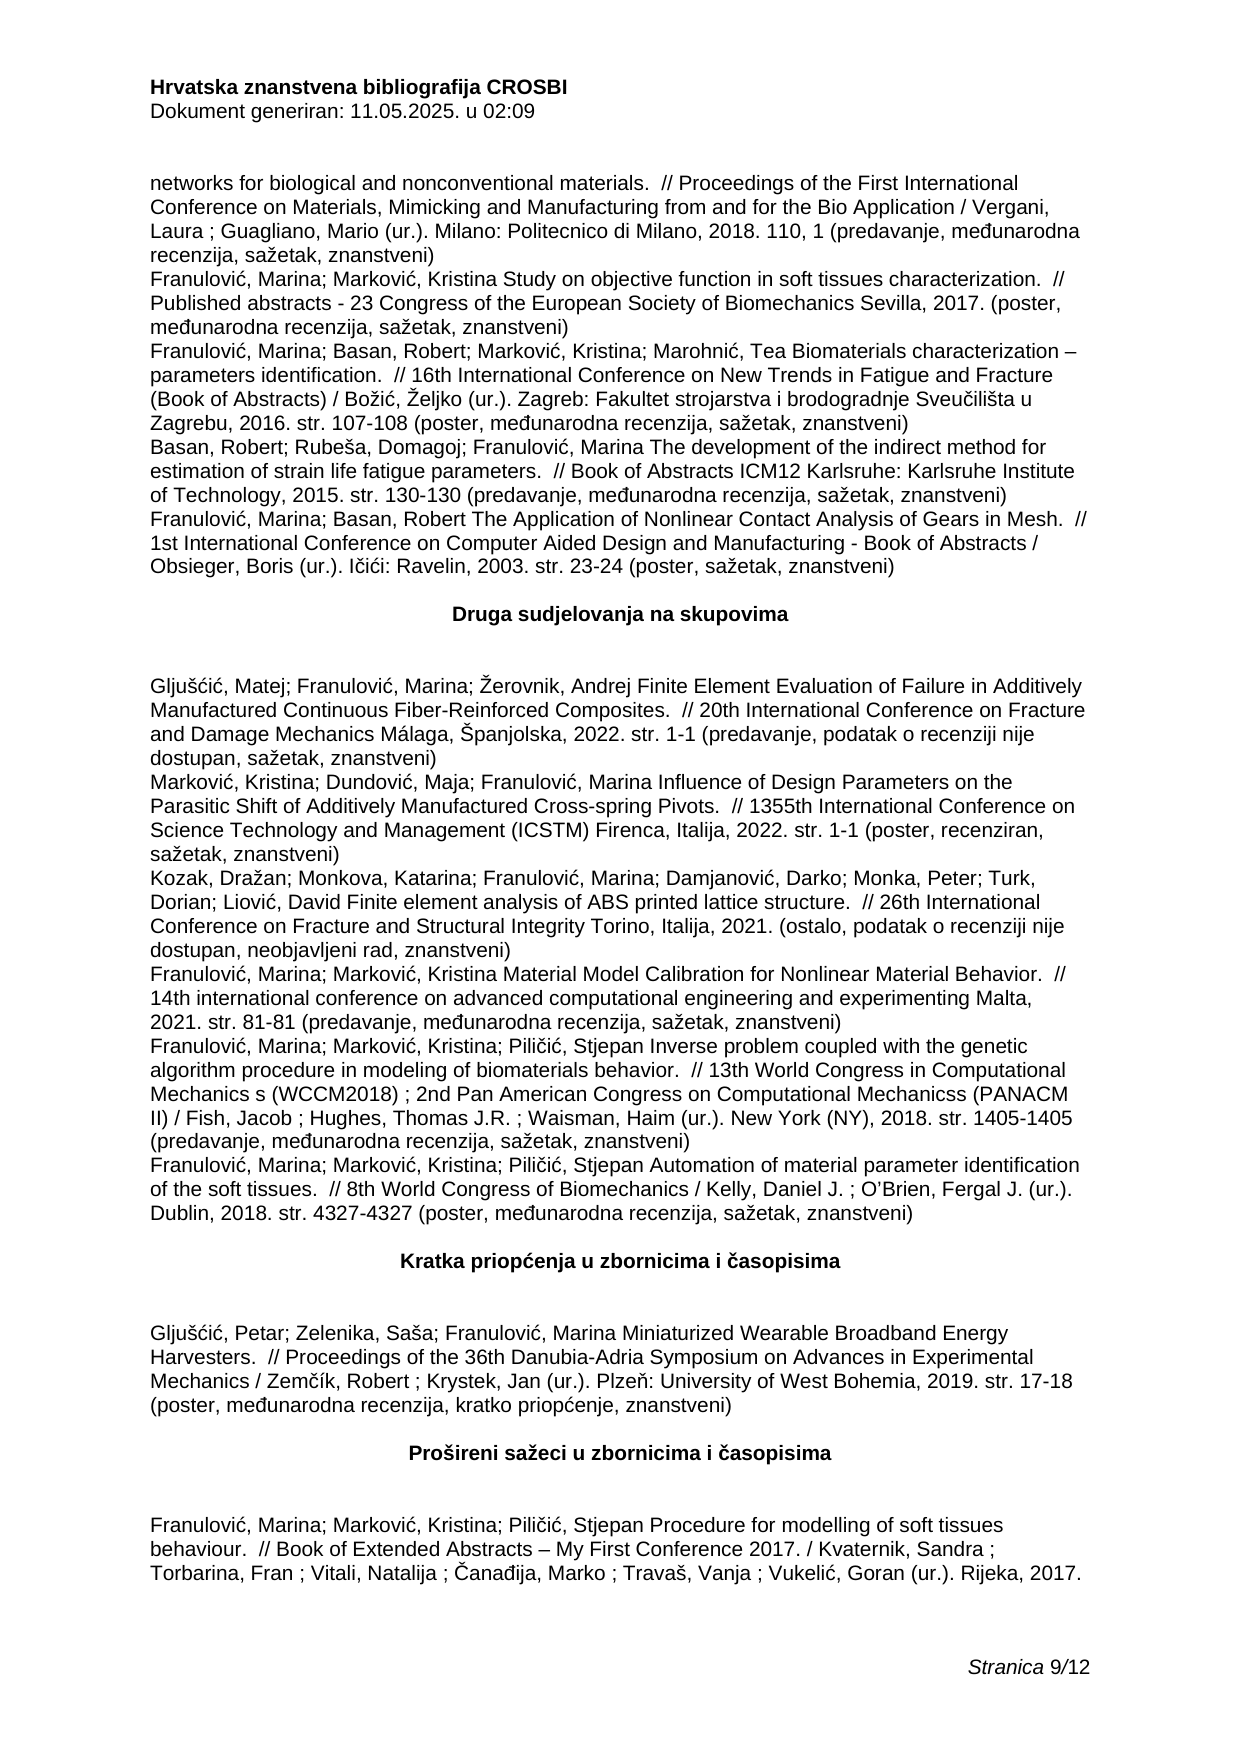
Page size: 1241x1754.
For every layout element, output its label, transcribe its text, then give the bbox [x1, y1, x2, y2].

text Franulović, Marina; Marković, Kristina [150, 267, 1090, 339]
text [150, 171, 1090, 267]
text Franulović, Marina; Marković, Kristina [150, 962, 1090, 1033]
subtitle Druga sudjelovanja na skupovima [150, 602, 1090, 626]
text Marković, Kristina; Dundović, Maja; Franulović, Marina [150, 770, 1090, 866]
subtitle Kratka priopćenja u zbornicima i časopisima [150, 1249, 1090, 1273]
text Gljušćić, Petar; Zelenika, Saša; Franulović, Marina [150, 1321, 1090, 1417]
text Gljušćić, Matej; Franulović, Marina; Žerovnik, Andrej [150, 674, 1090, 770]
text Franulović, Marina; Basan, Robert; Marković, Kristina; Marohnić, Tea [150, 339, 1090, 434]
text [150, 1513, 1090, 1584]
text Franulović, Marina; Marković, Kristina; Piličić, Stjepan [150, 1033, 1090, 1153]
subtitle Prošireni sažeci u zbornicima i časopisima [150, 1441, 1090, 1465]
text Franulović, Marina; Marković, Kristina; Piličić, Stjepan [150, 1153, 1090, 1225]
text Kozak, Dražan; Monkova, Katarina; Franulović, Marina; Damjanović, Darko; Monka, Peter; Turk, Dorian; Liović, David [150, 866, 1090, 962]
text Basan, Robert; Rubeša, Domagoj; Franulović, Marina [150, 434, 1090, 506]
text Franulović, Marina; Basan, Robert [150, 506, 1090, 578]
